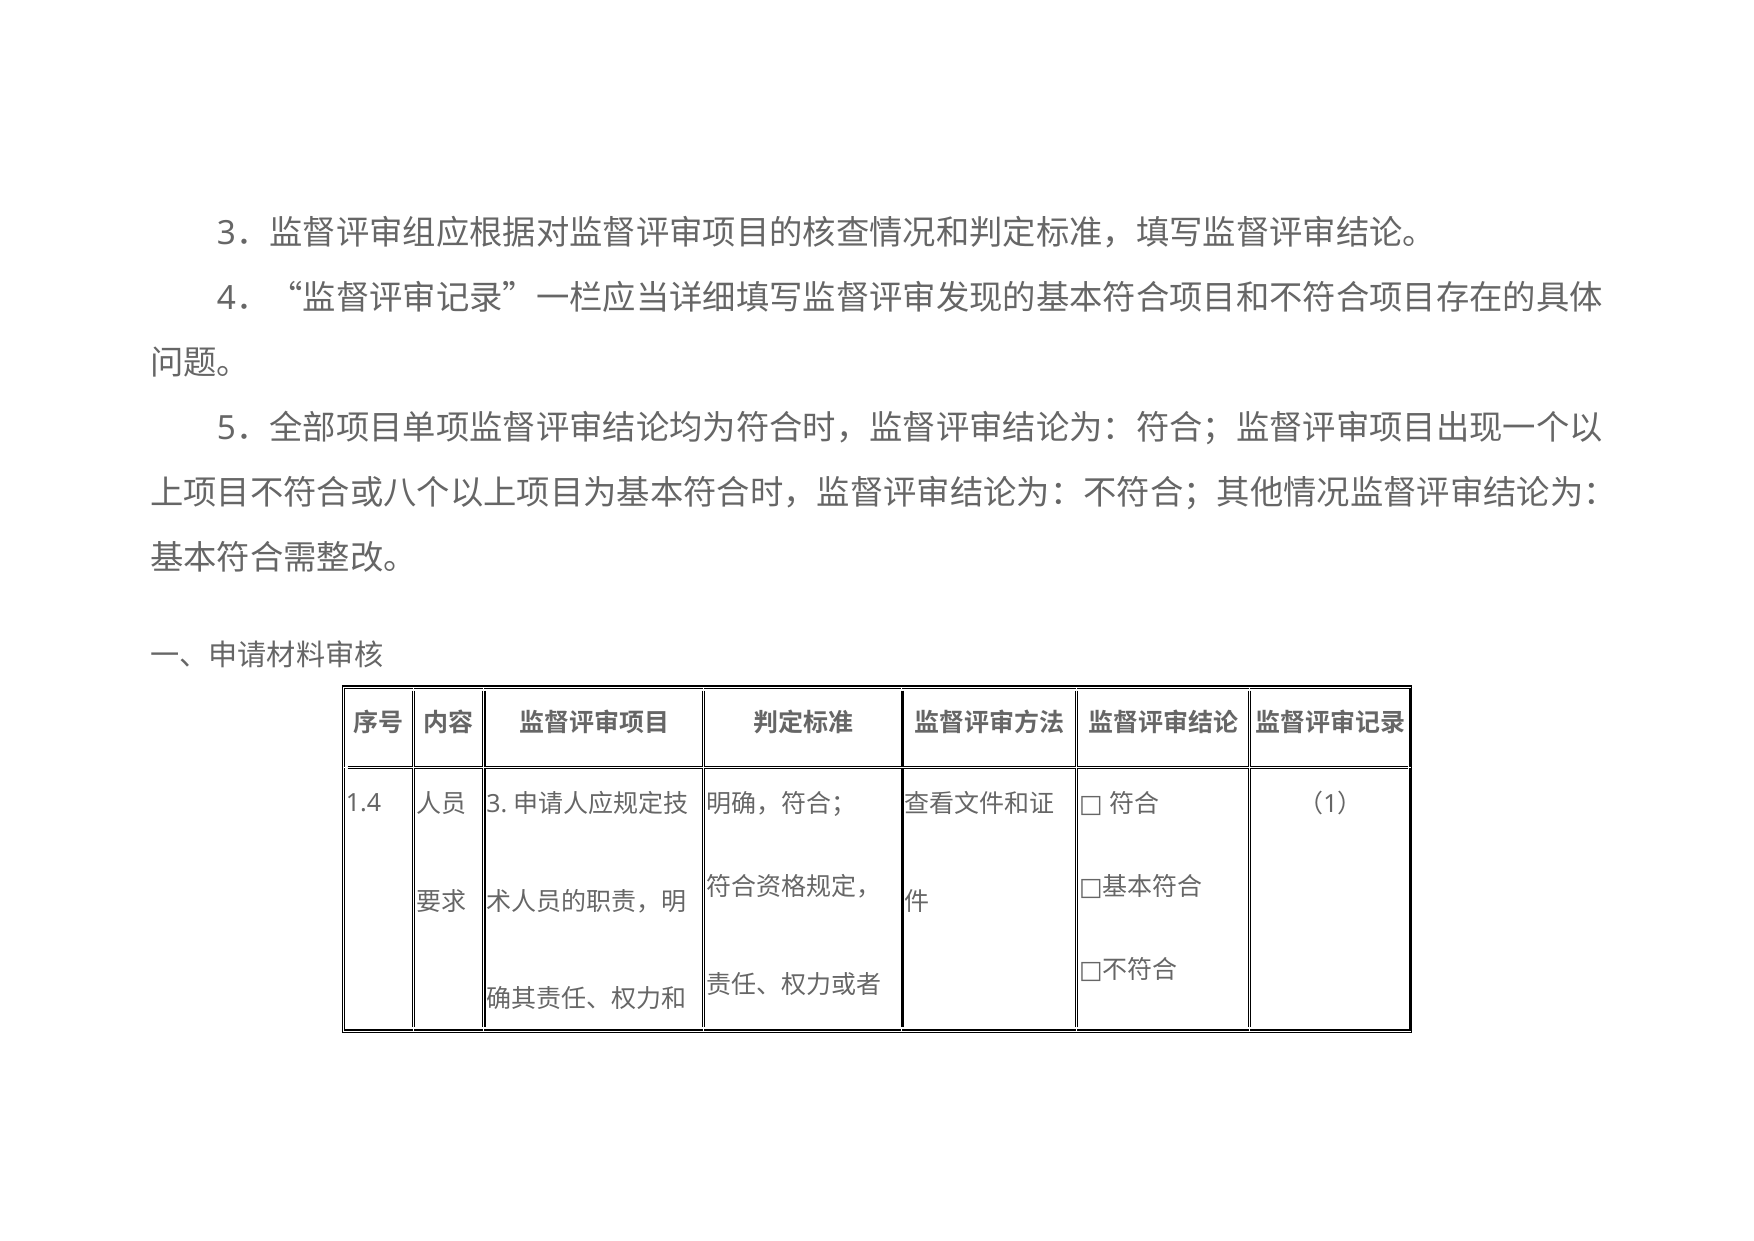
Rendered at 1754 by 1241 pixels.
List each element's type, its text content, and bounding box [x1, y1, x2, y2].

table_header 监督评审方法 [902, 689, 1077, 766]
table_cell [484, 769, 704, 1029]
text 3．监督评审组应根据对监督评审项目的核查情况和判定标准，填写监督评审结论。 [150, 198, 1604, 263]
table_cell □ 符合 □基本符合 □不符合 [1077, 769, 1250, 1029]
table_cell （1） [1250, 766, 1411, 1029]
text 4．“监督评审记录”一栏应当详细填写监督评审发现的基本符合项目和不符合项目存在的具体问题。 [150, 263, 1604, 393]
table_header 监督评审项目 [484, 689, 704, 766]
table_header 监督评审结论 [1077, 689, 1250, 766]
table_cell 人员要求 [414, 766, 484, 1029]
table_header 监督评审记录 [1250, 689, 1409, 766]
table_cell 查看文件和证件 [902, 769, 1077, 1029]
table_header 判定标准 [704, 687, 902, 766]
table_header 序号 [345, 689, 414, 766]
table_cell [704, 769, 902, 1029]
text 一、申请材料审核 [150, 620, 1604, 685]
table_header 内容 [414, 687, 484, 766]
table_cell 1.4 [343, 766, 414, 1029]
text 5．全部项目单项监督评审结论均为符合时，监督评审结论为：符合；监督评审项目出现一个以上项目不符合或八个以上项目为基本符合时，监督评审结论为：不符合；其他情况监督评审结论为：基本符合需整改。 [150, 393, 1604, 588]
